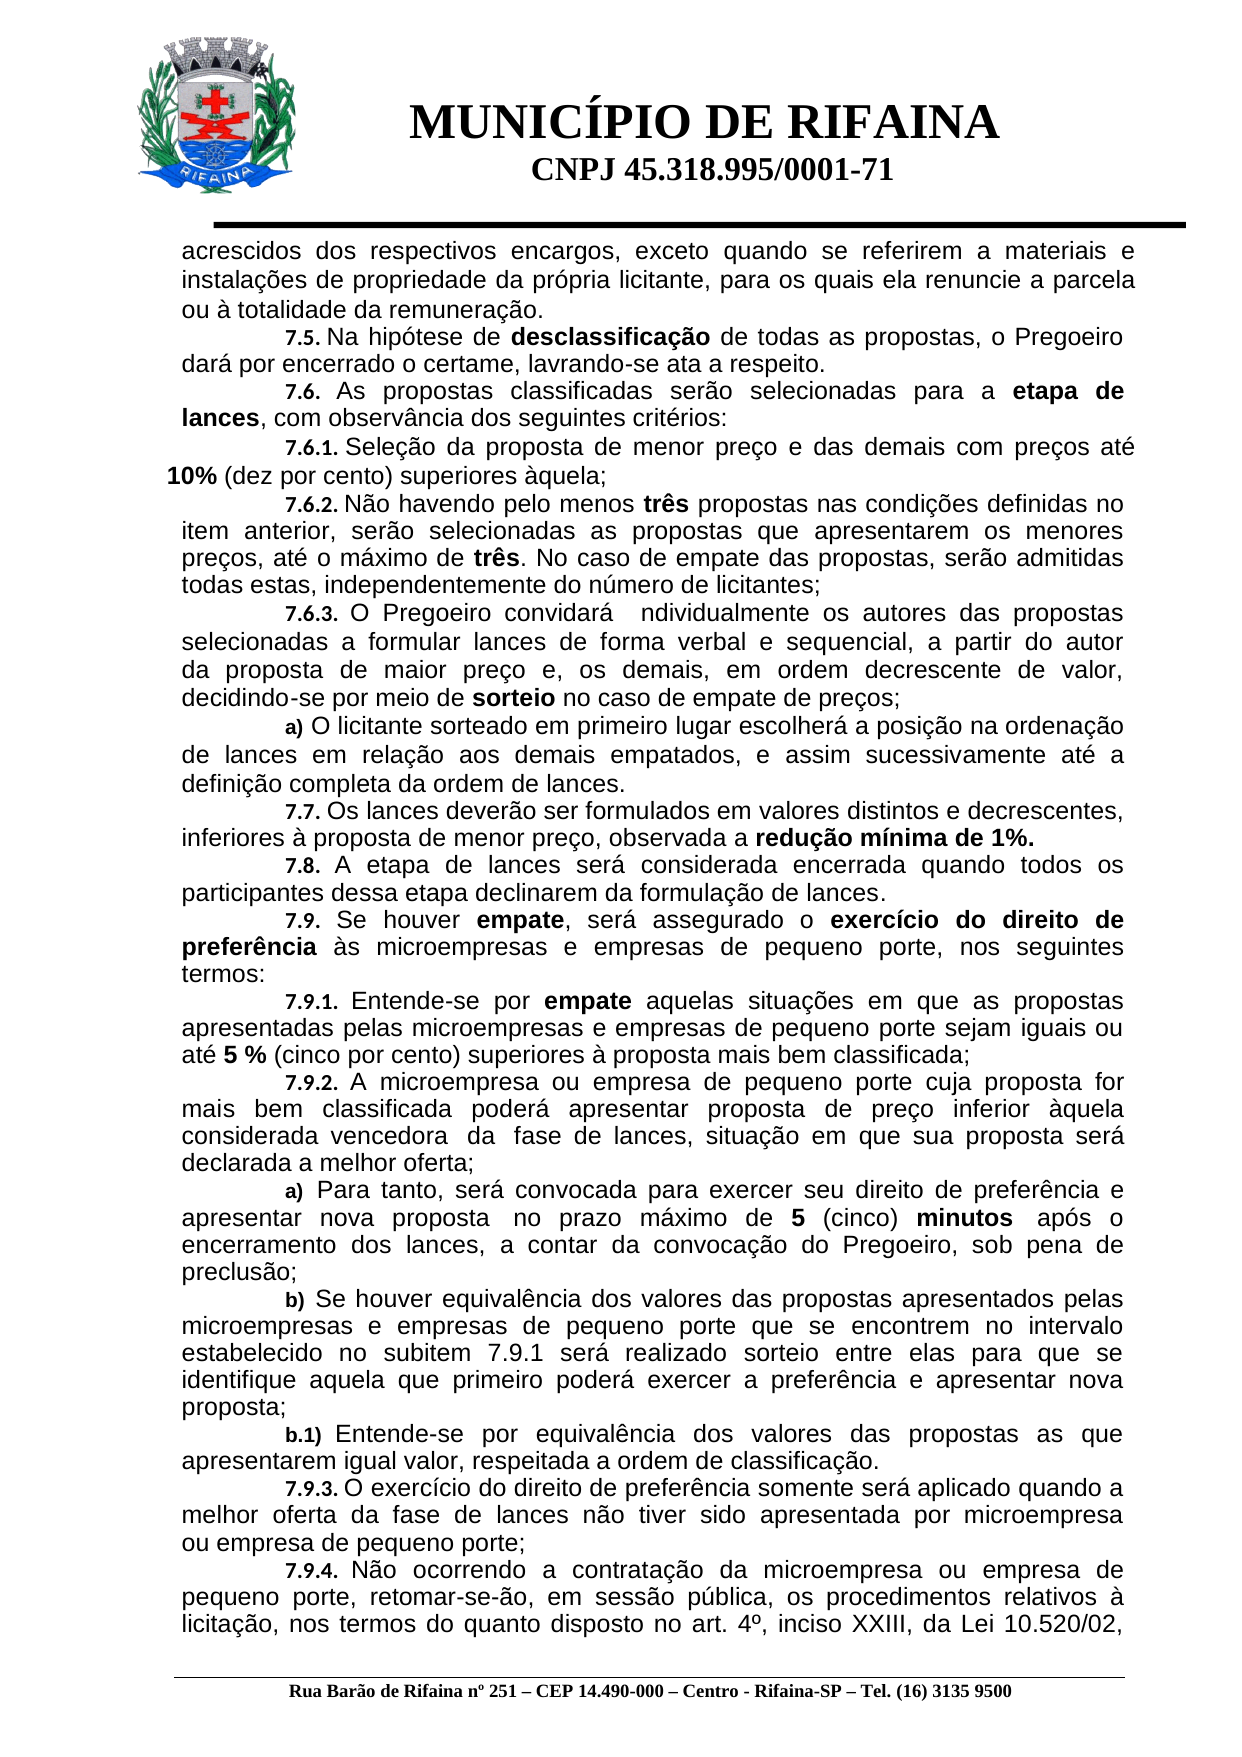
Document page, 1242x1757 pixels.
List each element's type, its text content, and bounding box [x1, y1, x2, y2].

text 7.7. Os lances deverão ser formulados em valores distintos e decrescentes, inferiores à proposta de menor preço, observada a redução mínima de 1%. [181, 798, 1124, 852]
text 7.8. A etapa de lances será considerada encerrada quando todos os participantes dessa etapa declinarem da formulação de lances. [181, 852, 1124, 906]
text 7.6.1. Seleção da proposta de menor preço e das demais com preços até 10% (dez por cento) superiores àquela; [167, 432, 1135, 491]
text 7.9.3. O exercício do direito de preferência somente será aplicado quando a melhor oferta da fase de lances não tiver sido apresentada por microempresa ou empresa de pequeno porte; [181, 1475, 1123, 1556]
text a) O licitante sorteado em primeiro lugar escolherá a posição na ordenação de lances em relação aos demais empatados, e assim sucessivamente até a definição completa da ordem de lances. [181, 711, 1124, 798]
text b.1) Entende-se por equivalência dos valores das propostas as que apresentarem igual valor, respeitada a ordem de classificação. [181, 1421, 1123, 1475]
text 7.5. Na hipótese de desclassificação de todas as propostas, o Pregoeiro dará por encerrado o certame, lavrando-se ata a respeito. [181, 324, 1123, 378]
text 7.9.2. A microempresa ou empresa de pequeno porte cuja proposta for mais bem classificada poderá apresentar proposta de preço inferior àquela considerada vencedora da fase de lances, situação em que sua proposta será declarada a melhor oferta; [181, 1069, 1124, 1177]
text 7.6.3. O Pregoeiro convidará ndividualmente os autores das propostas selecionadas a formular lances de forma verbal e sequencial, a partir do autor da proposta de maior preço e, os demais, em ordem decrescente de valor, decidindo-se por meio de sorteio no caso de empate de preços; [181, 599, 1124, 711]
text 7.6.2. Não havendo pelo menos três propostas nas condições definidas no item anterior, serão selecionadas as propostas que apresentarem os menores preços, até o máximo de três. No caso de empate das propostas, serão admitidas todas estas, independentemente do número de licitantes; [181, 491, 1124, 599]
picture [136, 34, 296, 194]
text b) Se houver equivalência dos valores das propostas apresentados pelas microempresas e empresas de pequeno porte que se encontrem no intervalo estabelecido no subitem 7.9.1 será realizado sorteio entre elas para que se identifique aquela que primeiro poderá exercer a preferência e apresentar nova proposta; [181, 1286, 1124, 1421]
text 7.9.1. Entende-se por empate aquelas situações em que as propostas apresentadas pelas microempresas e empresas de pequeno porte sejam iguais ou até 5 % (cinco por cento) superiores à proposta mais bem classificada; [181, 988, 1124, 1069]
text 7.6. As propostas classificadas serão selecionadas para a etapa de lances, com observância dos seguintes critérios: [181, 378, 1124, 432]
text a) Para tanto, será convocada para exercer seu direito de preferência e apresentar nova proposta no prazo máximo de 5 (cinco) minutos após o encerramento dos lances, a contar da convocação do Pregoeiro, sob pena de preclusão; [181, 1177, 1124, 1286]
text 7.9. Se houver empate, será assegurado o exercício do direito de preferência às microempresas e empresas de pequeno porte, nos seguintes termos: [181, 906, 1124, 988]
